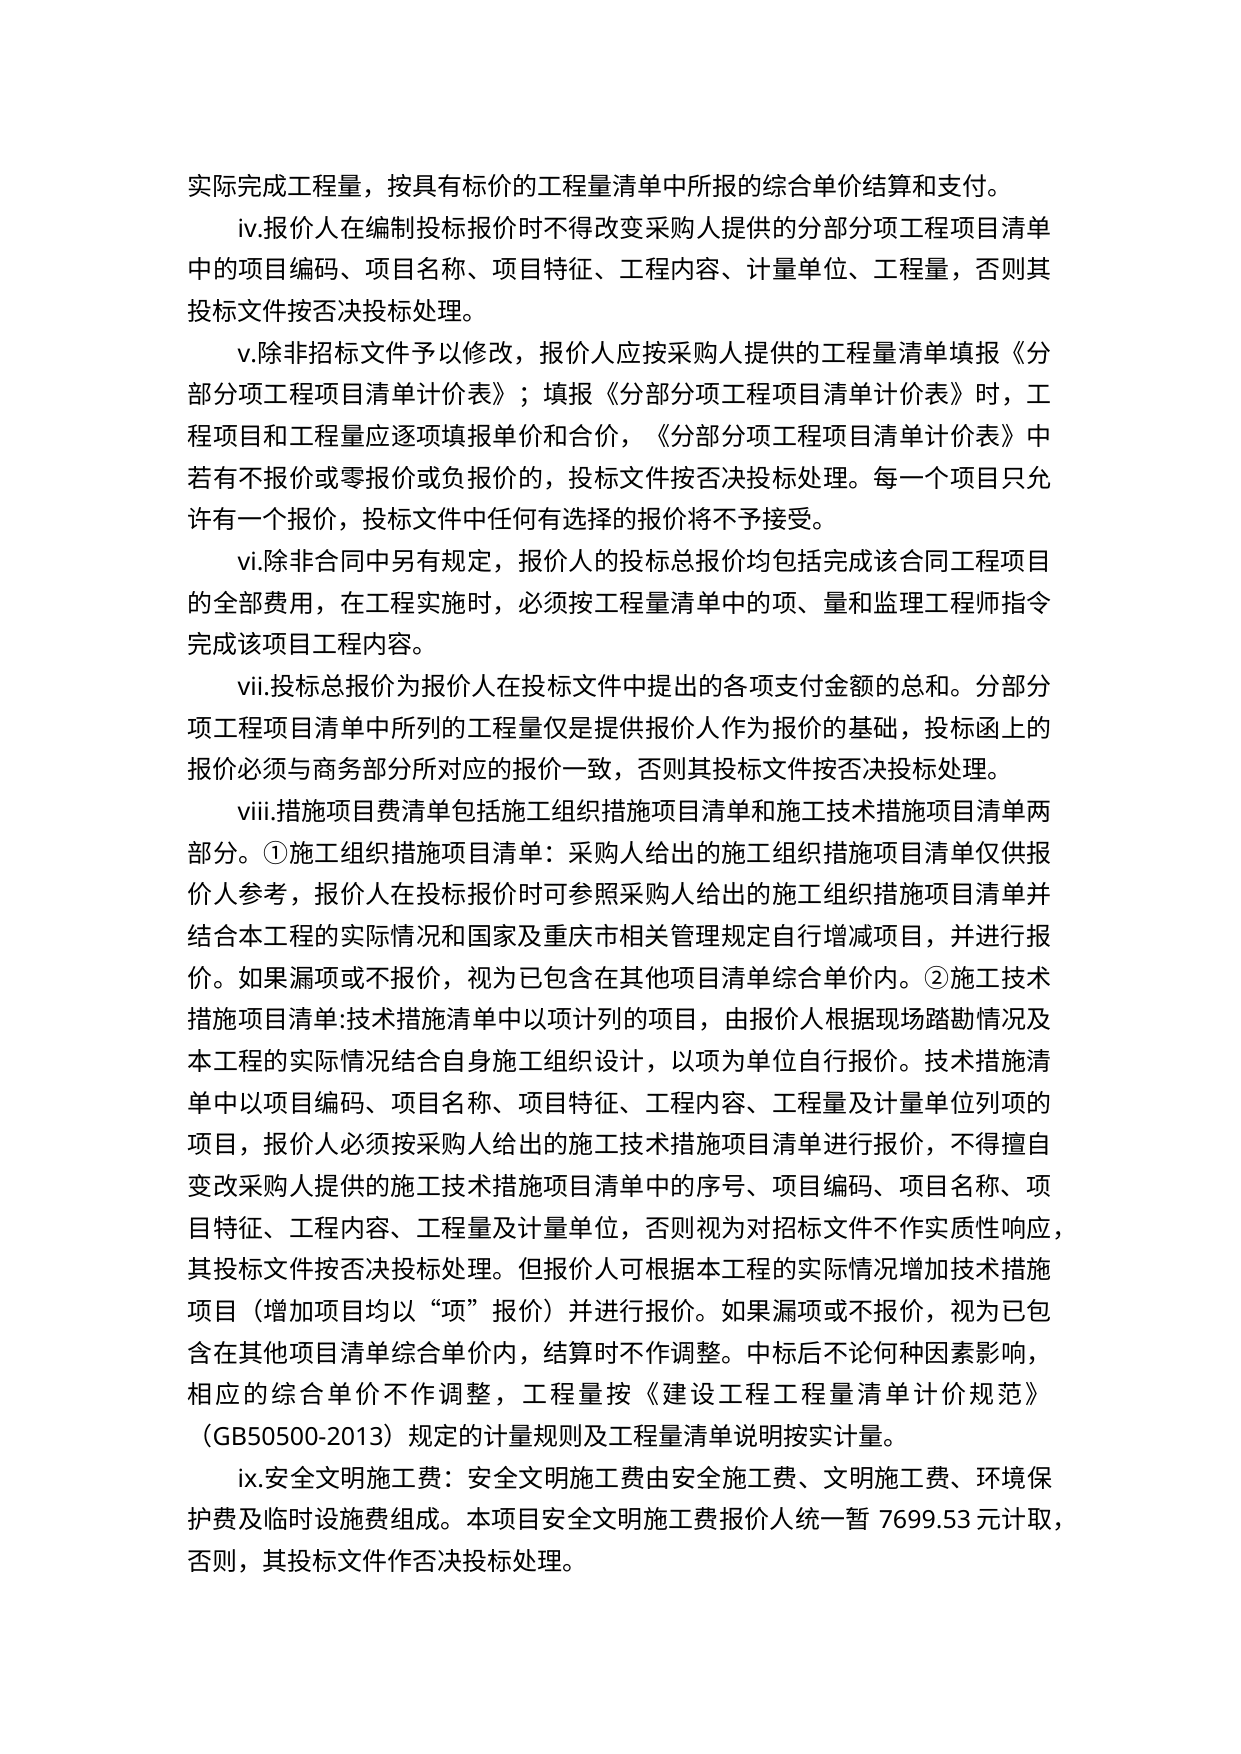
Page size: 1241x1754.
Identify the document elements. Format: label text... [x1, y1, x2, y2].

text v.除非招标文件予以修改，报价人应按采购人提供的工程量清单填报《分部分项工程项目清单计价表》；填报《分部分项工程项目清单计价表》时，工程项目和工程量应逐项填报单价和合价，《分部分项工程项目清单计价表》中若有不报价或零报价或负报价的，投标文件按否决投标处理。每一个项目只允许有一个报价，投标文件中任何有选择的报价将不予接受。 [187, 329, 1053, 537]
text viii.措施项目费清单包括施工组织措施项目清单和施工技术措施项目清单两部分。①施工组织措施项目清单：采购人给出的施工组织措施项目清单仅供报价人参考，报价人在投标报价时可参照采购人给出的施工组织措施项目清单并结合本工程的实际情况和国家及重庆市相关管理规定自行增减项目，并进行报价。如果漏项或不报价，视为已包含在其他项目清单综合单价内。②施工技术措施项目清单:技术措施清单中以项计列的项目，由报价人根据现场踏勘情况及本工程的实际情况结合自身施工组织设计，以项为单位自行报价。技术措施清单中以项目编码、项目名称、项目特征、工程内容、工程量及计量单位列项的项目，报价人必须按采购人给出的施工技术措施项目清单进行报价，不得擅自变改采购人提供的施工技术措施项目清单中的序号、项目编码、项目名称、项目特征、工程内容、工程量及计量单位，否则视为对招标文件不作实质性响应，其投标文件按否决投标处理。但报价人可根据本工程的实际情况增加技术措施项目（增加项目均以“项”报价）并进行报价。如果漏项或不报价，视为已包含在其他项目清单综合单价内，结算时不作调整。中标后不论何种因素影响，相应的综合单价不作调整，工程量按《建设工程工程量清单计价规范》（GB50500-2013）规定的计量规则及工程量清单说明按实计量。 [187, 787, 1053, 1454]
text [187, 162, 1053, 204]
text vii.投标总报价为报价人在投标文件中提出的各项支付金额的总和。分部分项工程项目清单中所列的工程量仅是提供报价人作为报价的基础，投标函上的报价必须与商务部分所对应的报价一致，否则其投标文件按否决投标处理。 [187, 662, 1053, 787]
text iv.报价人在编制投标报价时不得改变采购人提供的分部分项工程项目清单中的项目编码、项目名称、项目特征、工程内容、计量单位、工程量，否则其投标文件按否决投标处理。 [187, 204, 1053, 329]
text vi.除非合同中另有规定，报价人的投标总报价均包括完成该合同工程项目的全部费用，在工程实施时，必须按工程量清单中的项、量和监理工程师指令完成该项目工程内容。 [187, 537, 1053, 662]
text ix.安全文明施工费：安全文明施工费由安全施工费、文明施工费、环境保护费及临时设施费组成。本项目安全文明施工费报价人统一暂7699.53元计取，否则，其投标文件作否决投标处理。 [187, 1454, 1053, 1579]
